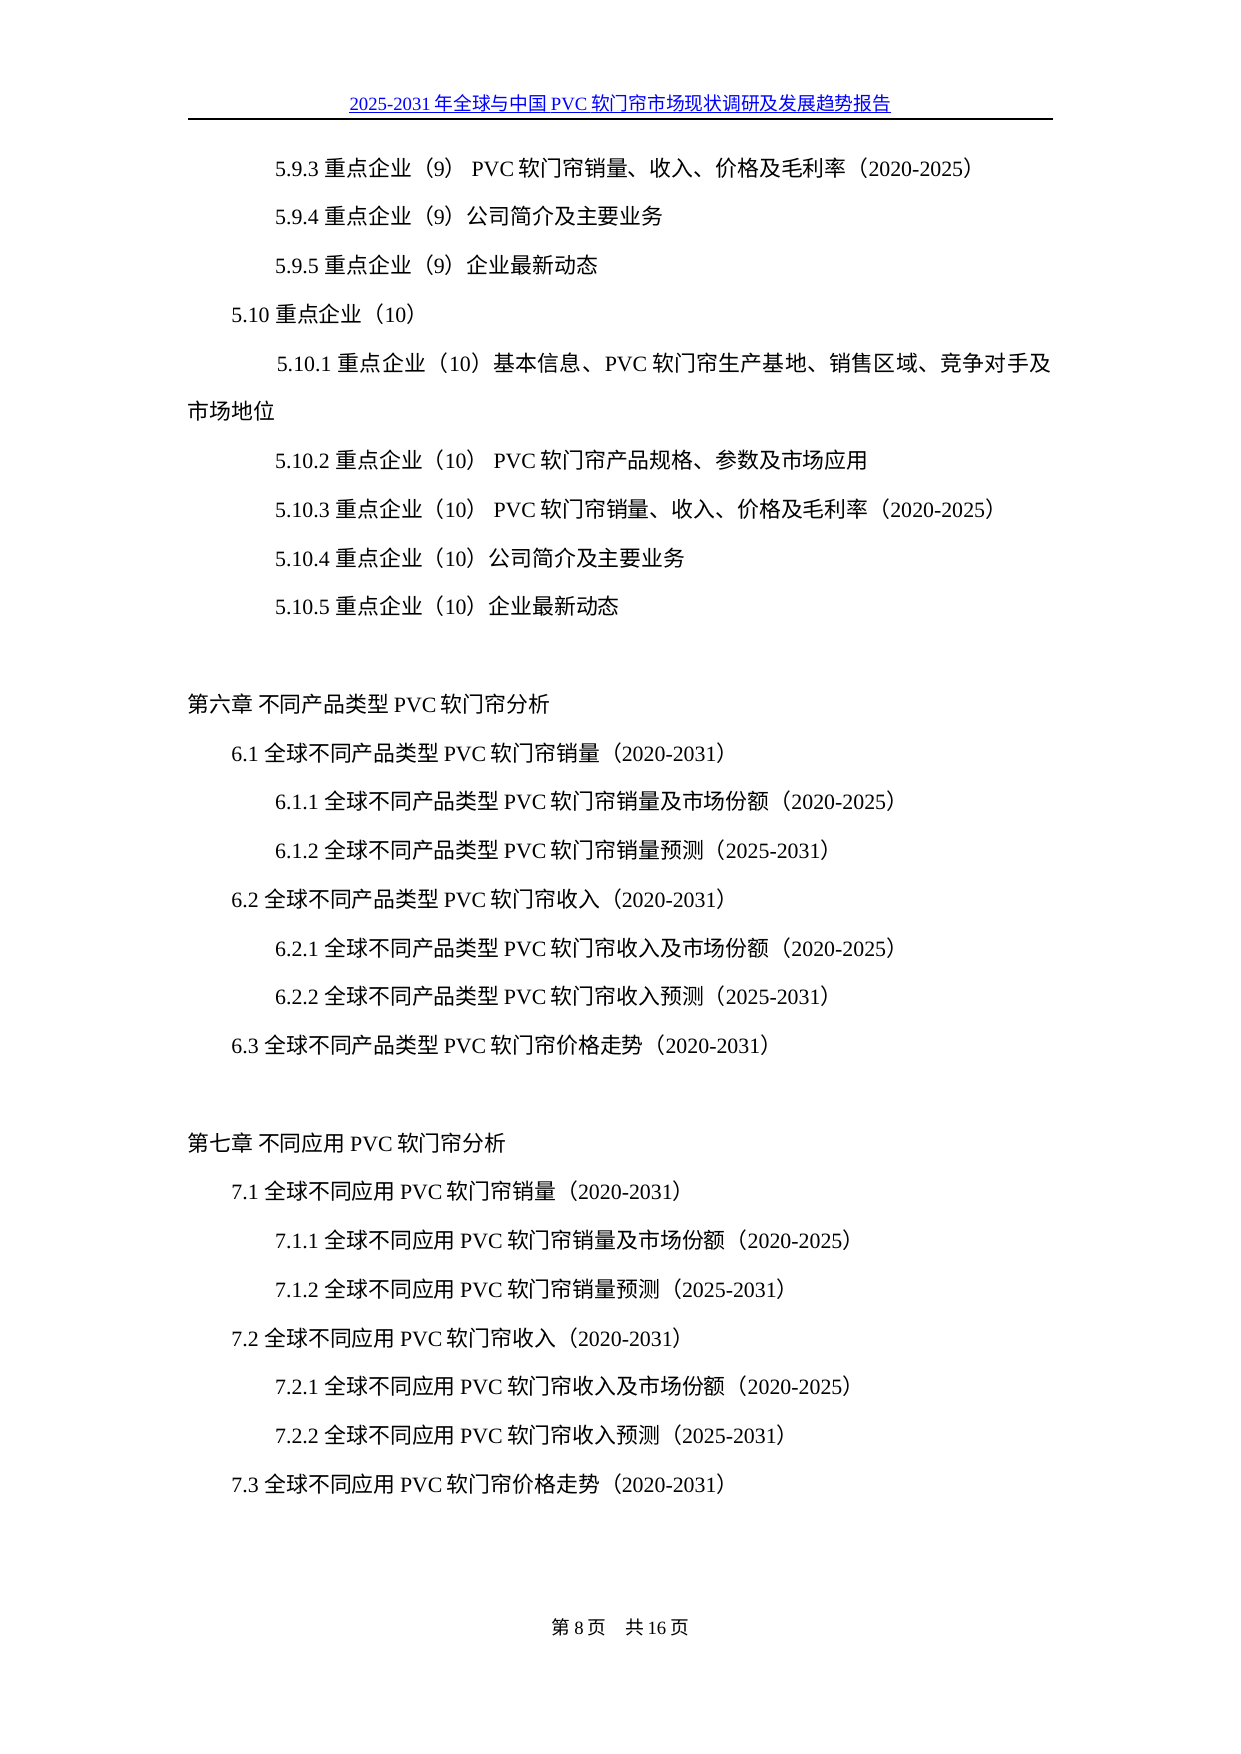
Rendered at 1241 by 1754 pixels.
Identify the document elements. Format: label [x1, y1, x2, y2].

text [187, 150, 1053, 1499]
